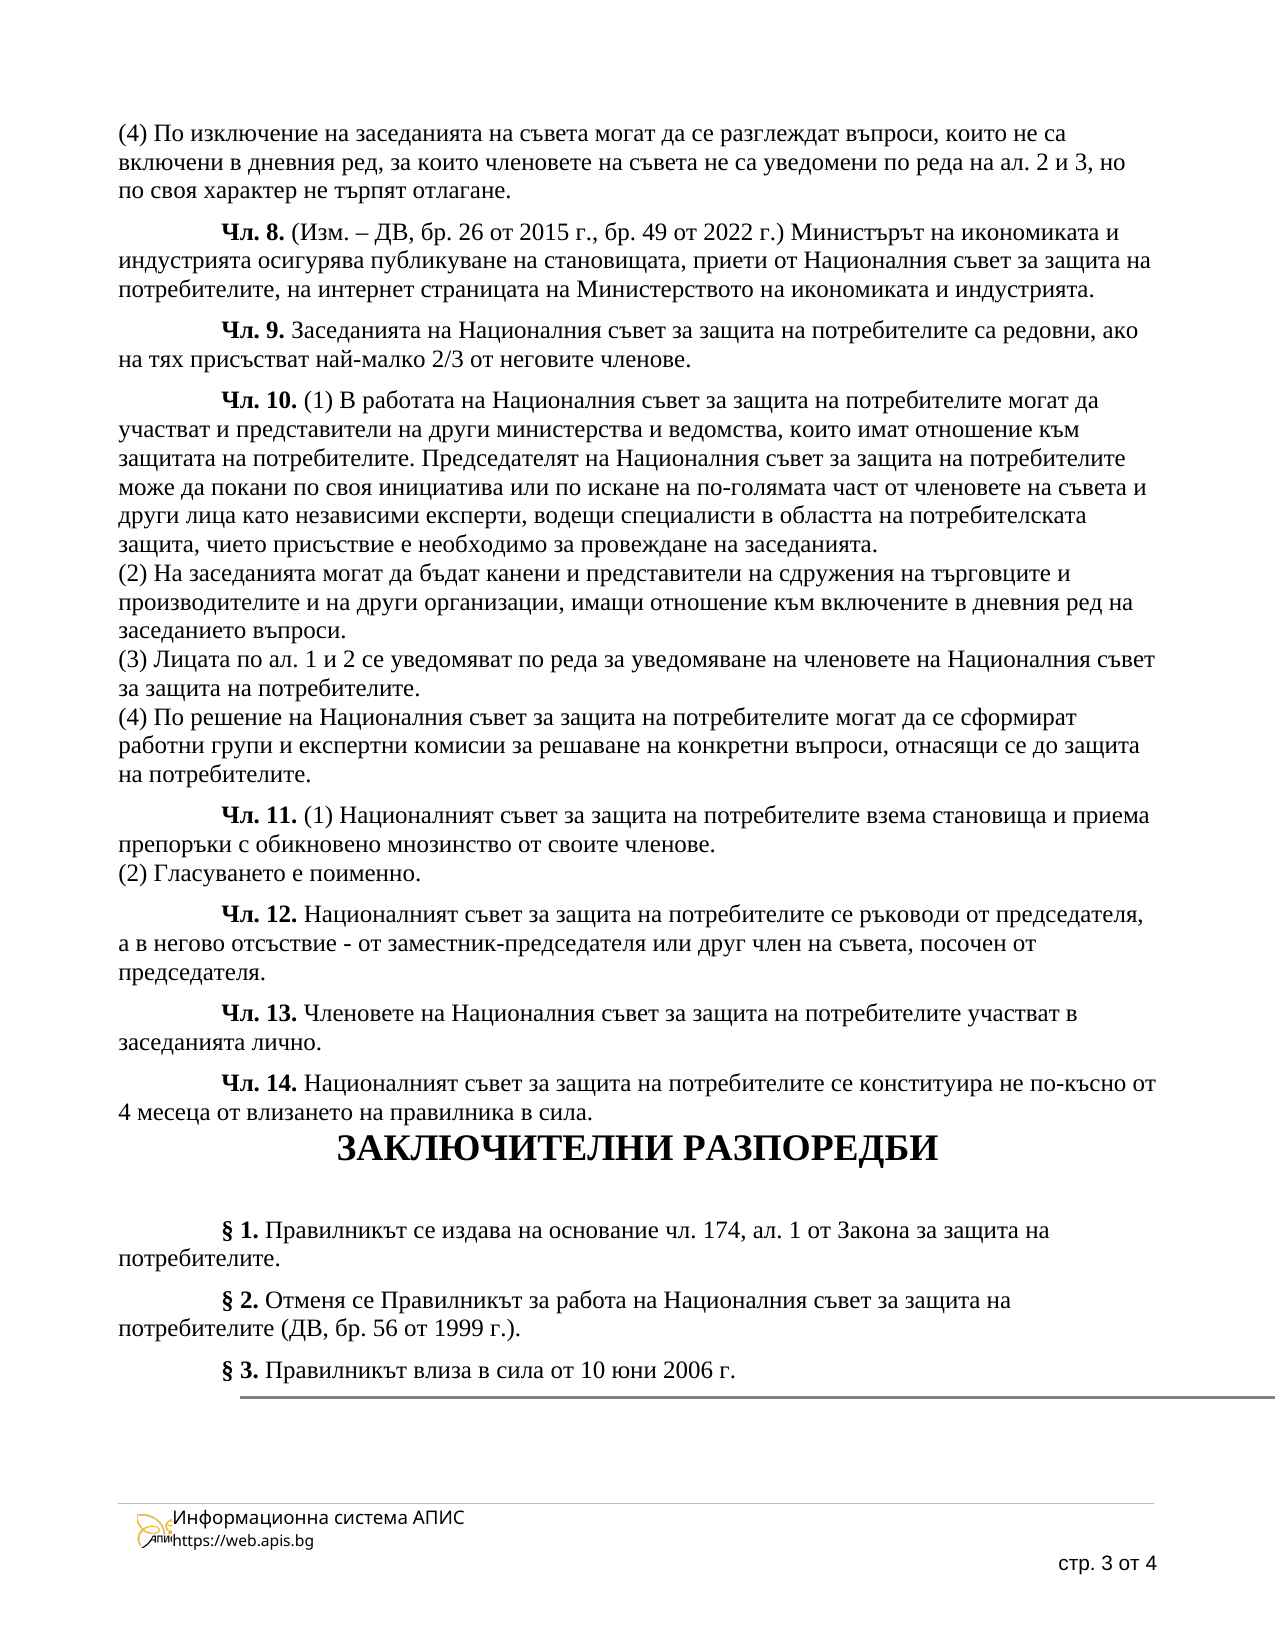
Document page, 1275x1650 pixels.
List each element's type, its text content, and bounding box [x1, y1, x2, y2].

text Чл. 8. (Изм. – ДВ, бр. 26 от 2015 г., бр. 49 от 2022 г.) Министърът на икономиката и индустрията осигурява публикуване на становищата, приети от Националния съвет за защита на потребителите, на интернет страницата на Министерството на икономиката и индустрията. [118, 217, 1157, 303]
subtitle ЗАКЛЮЧИТЕЛНИ РАЗПОРЕДБИ [118, 1126, 1157, 1169]
text (2) Гласуването е поименно. [118, 858, 1157, 887]
text § 2. Отменя се Правилникът за работа на Националния съвет за защита на потребителите (ДВ, бр. 56 от 1999 г.). [118, 1285, 1157, 1342]
text § 1. Правилникът се издава на основание чл. 174, ал. 1 от Закона за защита на потребителите. [118, 1215, 1157, 1272]
text (4) По изключение на заседанията на съвета могат да се разглеждат въпроси, които не са включени в дневния ред, за които членовете на съвета не са уведомени по реда на ал. 2 и 3, но по своя характер не търпят отлагане. [118, 118, 1157, 204]
text § 3. Правилникът влиза в сила от 10 юни 2006 г. [118, 1355, 1157, 1383]
text (3) Лицата по ал. 1 и 2 се уведомяват по реда за уведомяване на членовете на Националния съвет за защита на потребителите. [118, 644, 1157, 702]
picture [137, 1514, 173, 1549]
text (4) По решение на Националния съвет за защита на потребителите могат да се сформират работни групи и експертни комисии за решаване на конкретни въпроси, отнасящи се до защита на потребителите. [118, 702, 1157, 788]
text Чл. 13. Членовете на Националния съвет за защита на потребителите участват в заседанията лично. [118, 998, 1157, 1056]
text Чл. 10. (1) В работата на Националния съвет за защита на потребителите могат да участват и представители на други министерства и ведомства, които имат отношение към защитата на потребителите. Председателят на Националния съвет за защита на потребителите може да покани по своя инициатива или по искане на по-голямата част от членовете на съвета и други лица като независими експерти, водещи специалисти в областта на потребителската защита, чието присъствие е необходимо за провеждане на заседанията. [118, 386, 1157, 558]
text Чл. 11. (1) Националният съвет за защита на потребителите взема становища и приема препоръки с обикновено мнозинство от своите членове. [118, 801, 1157, 858]
text Чл. 9. Заседанията на Националния съвет за защита на потребителите са редовни, ако на тях присъстват най-малко 2/3 от неговите членове. [118, 316, 1157, 373]
text Чл. 12. Националният съвет за защита на потребителите се ръководи от председателя, а в негово отсъствие - от заместник-председателя или друг член на съвета, посочен от председателя. [118, 899, 1157, 986]
text (2) На заседанията могат да бъдат канени и представители на сдружения на търговците и производителите и на други организации, имащи отношение към включените в дневния ред на заседанието въпроси. [118, 558, 1157, 644]
text Чл. 14. Националният съвет за защита на потребителите се конституира не по-късно от 4 месеца от влизането на правилника в сила. [118, 1068, 1157, 1126]
